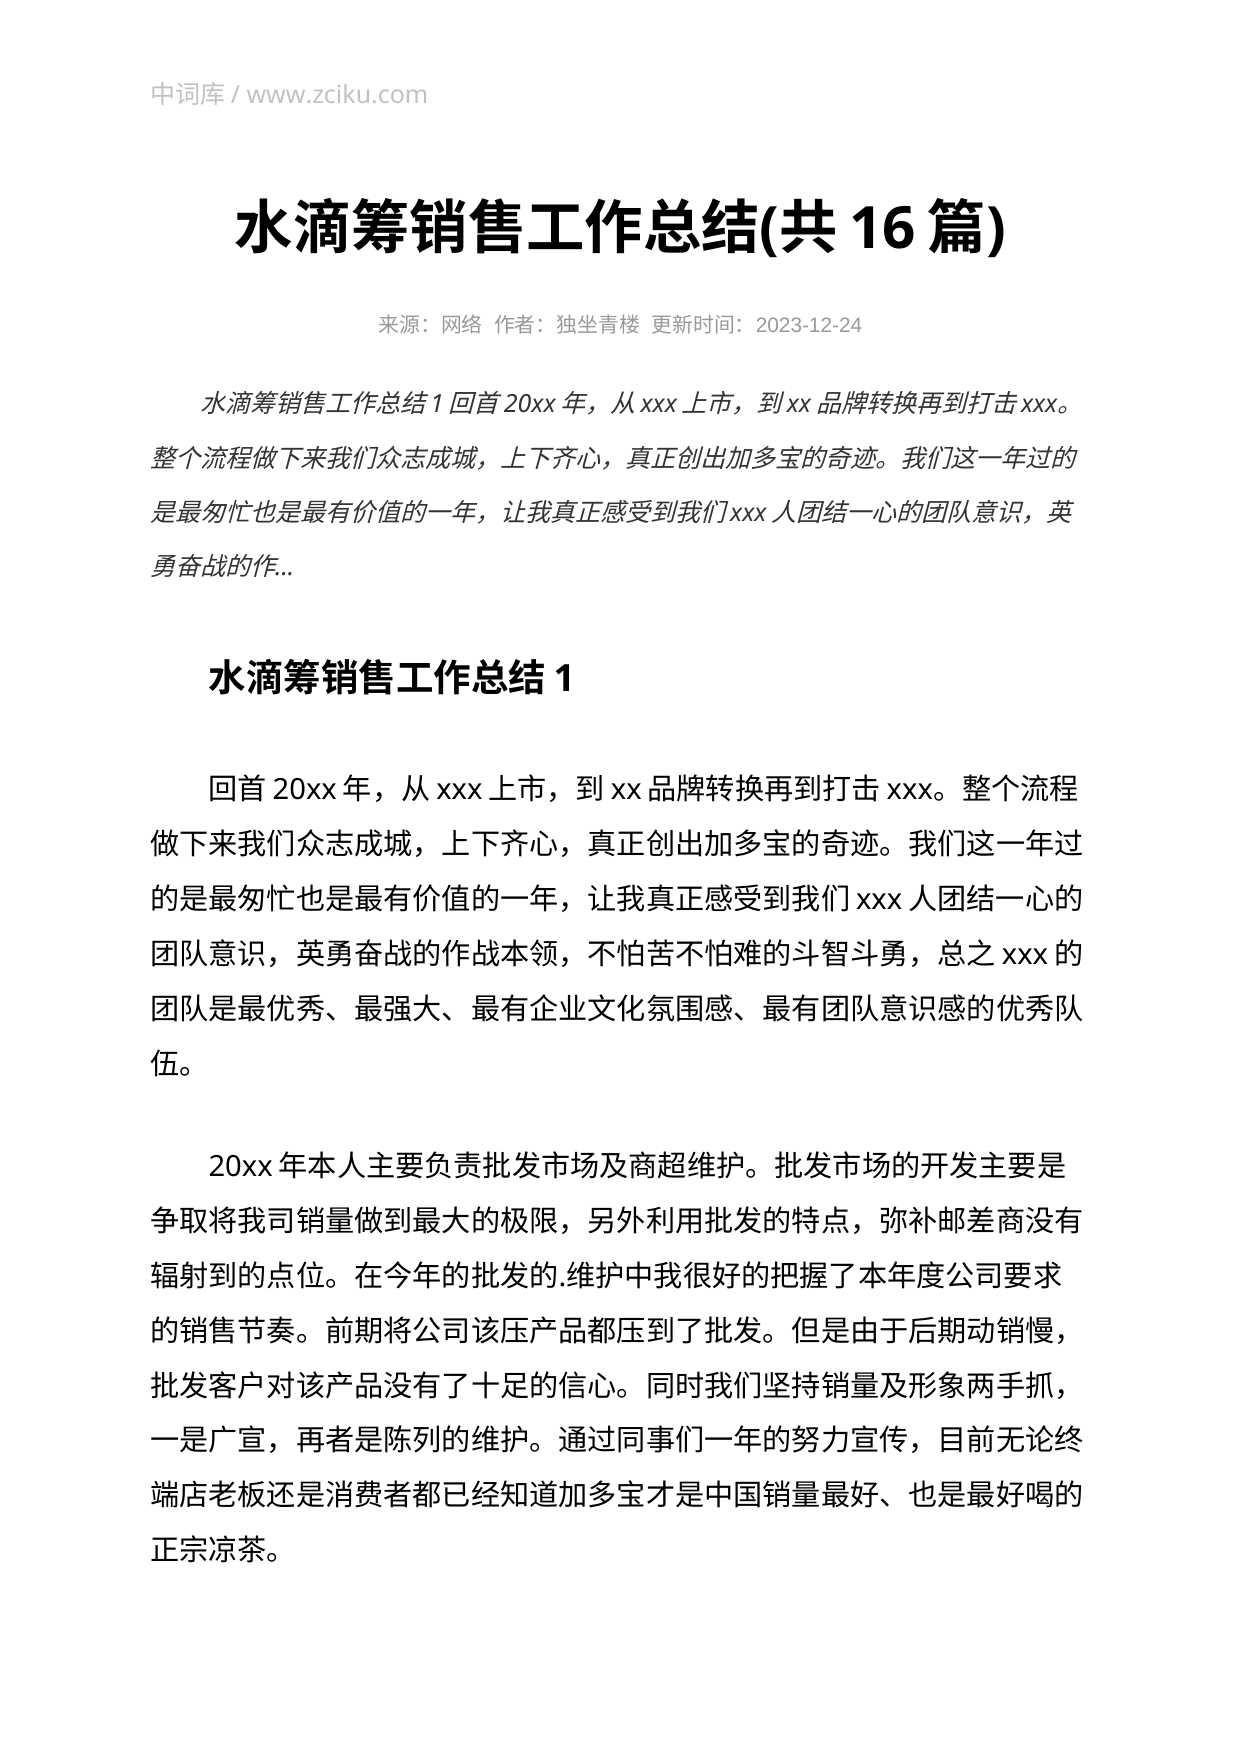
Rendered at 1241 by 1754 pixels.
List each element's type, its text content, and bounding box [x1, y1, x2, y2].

subtitle 水滴筹销售工作总结(共16篇) [150, 181, 1090, 266]
text 20xx年本人主要负责批发市场及商超维护。批发市场的开发主要是争取将我司销量做到最大的极限，另外利用批发的特点，弥补邮差商没有辐射到的点位。在今年的批发的.维护中我很好的把握了本年度公司要求的销售节奏。前期将公司该压产品都压到了批发。但是由于后期动销慢，批发客户对该产品没有了十足的信心。同时我们坚持销量及形象两手抓，一是广宣，再者是陈列的维护。通过同事们一年的努力宣传，目前无论终端店老板还是消费者都已经知道加多宝才是中国销量最好、也是最好喝的正宗凉茶。 [150, 1142, 1090, 1569]
text 来源：网络 作者：独坐青楼 更新时间：2023-12-24 [150, 313, 1090, 337]
text 水滴筹销售工作总结1回首20xx年，从xxx上市，到xx品牌转换再到打击xxx。整个流程做下来我们众志成城，上下齐心，真正创出加多宝的奇迹。我们这一年过的是最匆忙也是最有价值的一年，让我真正感受到我们xxx人团结一心的团队意识，英勇奋战的作... [150, 384, 1090, 583]
text 水滴筹销售工作总结1 [150, 648, 1090, 703]
text 回首20xx年，从xxx上市，到xx品牌转换再到打击xxx。整个流程做下来我们众志成城，上下齐心，真正创出加多宝的奇迹。我们这一年过的是最匆忙也是最有价值的一年，让我真正感受到我们xxx人团结一心的团队意识，英勇奋战的作战本领，不怕苦不怕难的斗智斗勇，总之xxx的团队是最优秀、最强大、最有企业文化氛围感、最有团队意识感的优秀队伍。 [150, 766, 1090, 1083]
